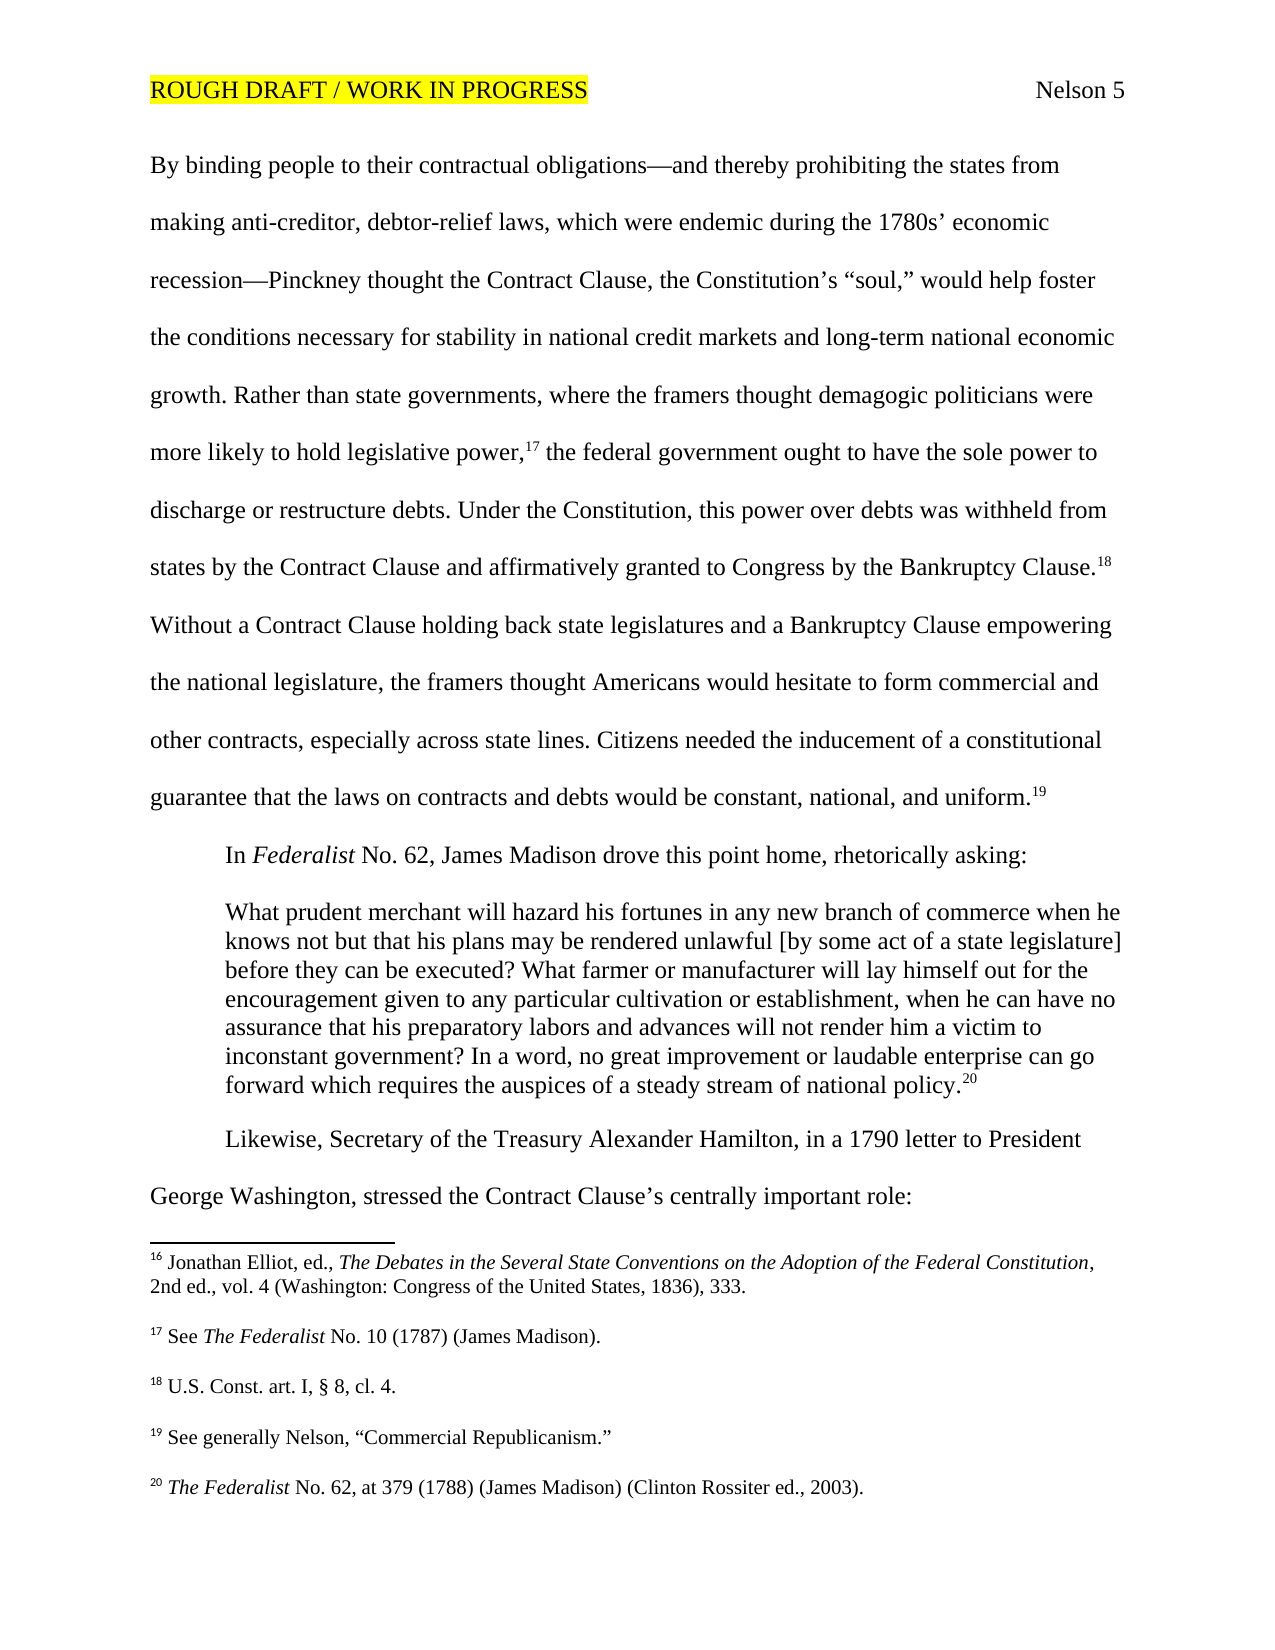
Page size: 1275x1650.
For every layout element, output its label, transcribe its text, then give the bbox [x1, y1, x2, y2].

text Likewise, Secretary of the Treasury Alexander Hamilton, in a 1790 letter to President George Washington, stressed the Contract Clause’s centrally important role: [150, 1124, 1125, 1210]
text In Federalist No. 62, James Madison drove this point home, rhetorically asking: [150, 840, 1125, 869]
text By binding people to their contractual obligations—and thereby prohibiting the states from making anti-creditor, debtor-relief laws, which were endemic during the 1780s’ economic recession—Pinckney thought the Contract Clause, the Constitution’s “soul,” would help foster the conditions necessary for stability in national credit markets and long-term national economic growth. Rather than state governments, where the framers thought demagogic politicians were more likely to hold legislative power, the federal government ought to have the sole power to discharge or restructure debts. Under the Constitution, this power over debts was withheld from states by the Contract Clause and affirmatively granted to Congress by the Bankruptcy Clause. Without a Contract Clause holding back state legislatures and a Bankruptcy Clause empowering the national legislature, the framers thought Americans would hesitate to form commercial and other contracts, especially across state lines. Citizens needed the inducement of a constitutional guarantee that the laws on contracts and debts would be constant, national, and uniform. [150, 150, 1125, 811]
text What prudent merchant will hazard his fortunes in any new branch of commerce when he knows not but that his plans may be rendered unlawful [by some act of a state legislature] before they can be executed? What farmer or manufacturer will lay himself out for the encouragement given to any particular cultivation or establishment, when he can have no assurance that his preparatory labors and advances will not render him a victim to inconstant government? In a word, no great improvement or laudable enterprise can go forward which requires the auspices of a steady stream of national policy. [225, 897, 1125, 1099]
